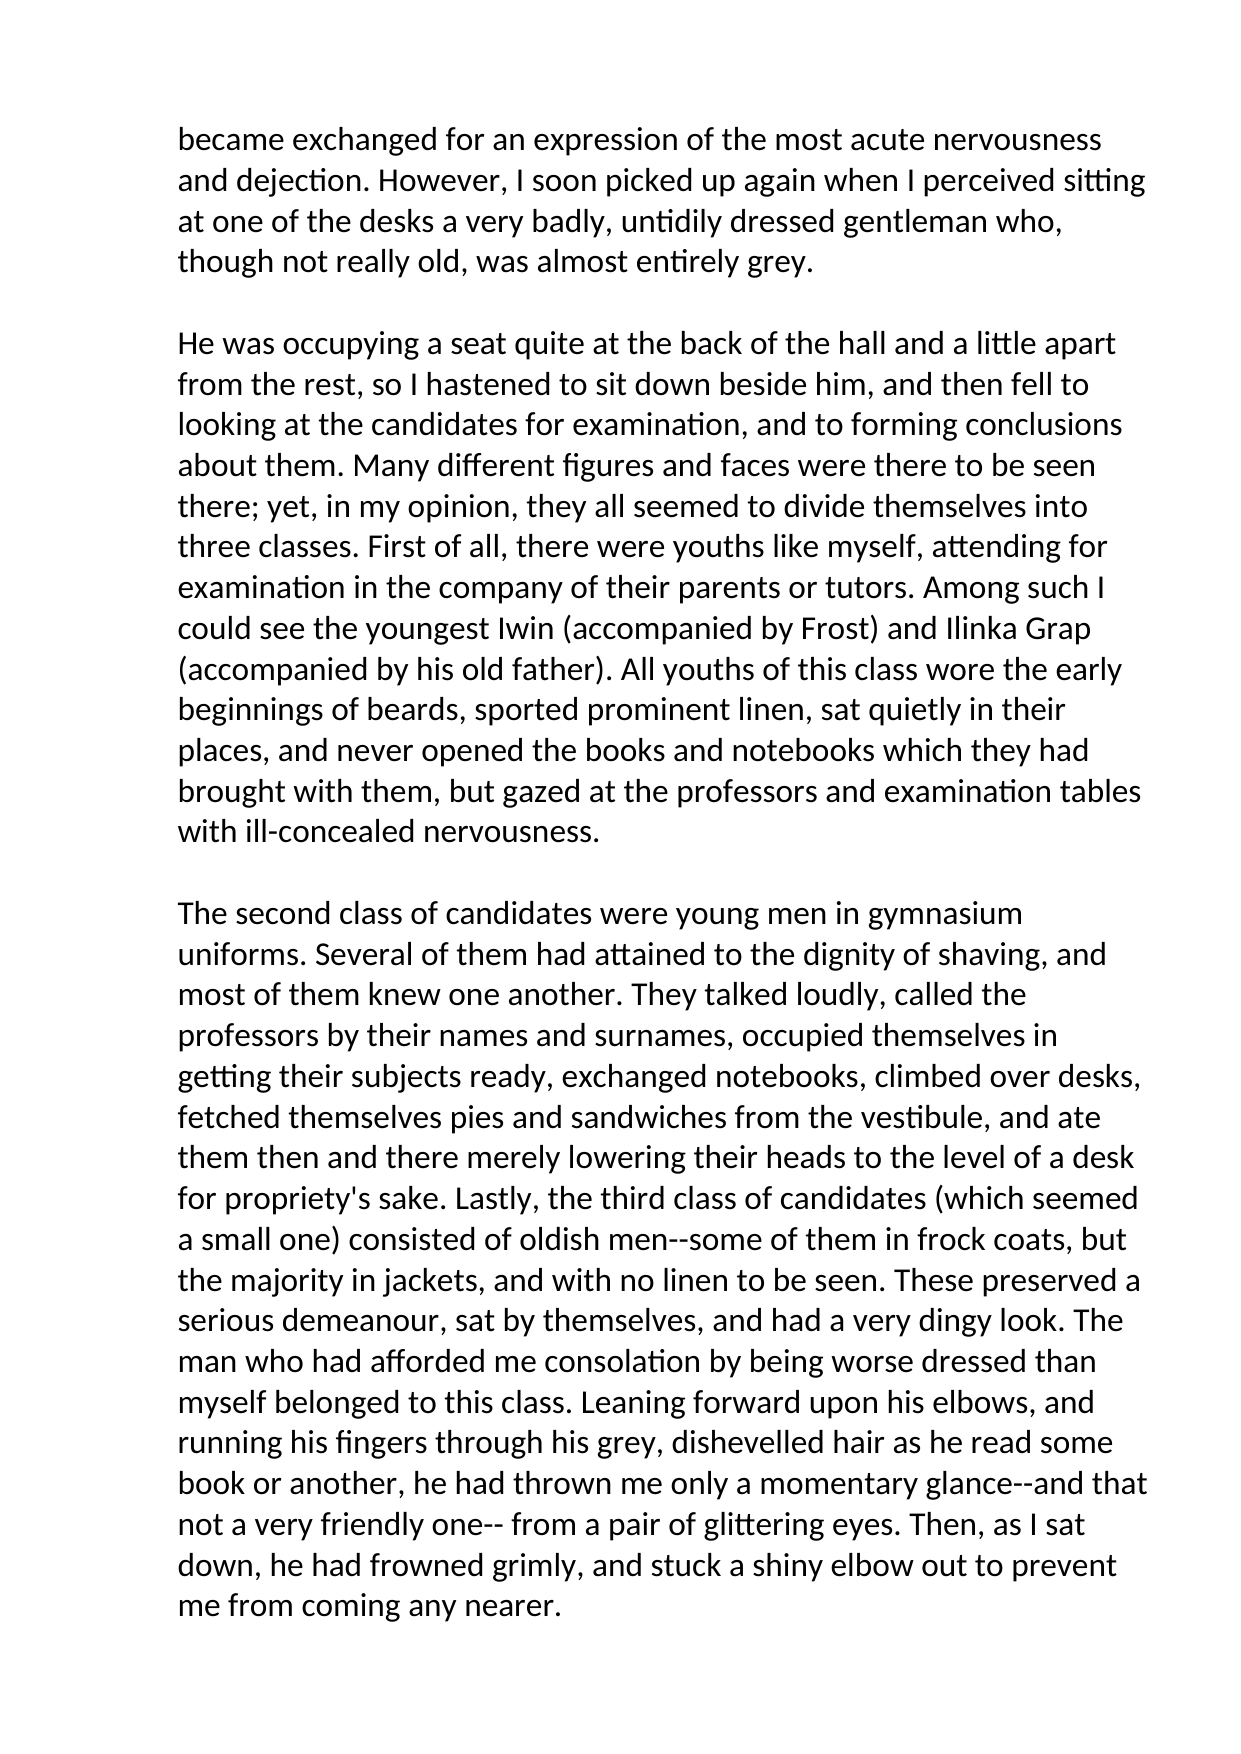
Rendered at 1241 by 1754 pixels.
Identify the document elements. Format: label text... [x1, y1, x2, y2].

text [177, 118, 1152, 281]
text The second class of candidates were young men in gymnasium uniforms. Several of them had attained to the dignity of shaving, and most of them knew one another. They talked loudly, called the professors by their names and surnames, occupied themselves in getting their subjects ready, exchanged notebooks, climbed over desks, fetched themselves pies and sandwiches from the vestibule, and ate them then and there merely lowering their heads to the level of a desk for propriety's sake. Lastly, the third class of candidates (which seemed a small one) consisted of oldish men--some of them in frock coats, but the majority in jackets, and with no linen to be seen. These preserved a serious demeanour, sat by themselves, and had a very dingy look. The man who had afforded me consolation by being worse dressed than myself belonged to this class. Leaning forward upon his elbows, and running his fingers through his grey, dishevelled hair as he read some book or another, he had thrown me only a momentary glance--and that not a very friendly one-- from a pair of glittering eyes. Then, as I sat down, he had frowned grimly, and stuck a shiny elbow out to prevent me from coming any nearer. [177, 892, 1152, 1625]
text He was occupying a seat quite at the back of the hall and a little apart from the rest, so I hastened to sit down beside him, and then fell to looking at the candidates for examination, and to forming conclusions about them. Many different figures and faces were there to be seen there; yet, in my opinion, they all seemed to divide themselves into three classes. First of all, there were youths like myself, attending for examination in the company of their parents or tutors. Among such I could see the youngest Iwin (accompanied by Frost) and Ilinka Grap (accompanied by his old father). All youths of this class wore the early beginnings of beards, sported prominent linen, sat quietly in their places, and never opened the books and notebooks which they had brought with them, but gazed at the professors and examination tables with ill-concealed nervousness. [177, 322, 1152, 851]
